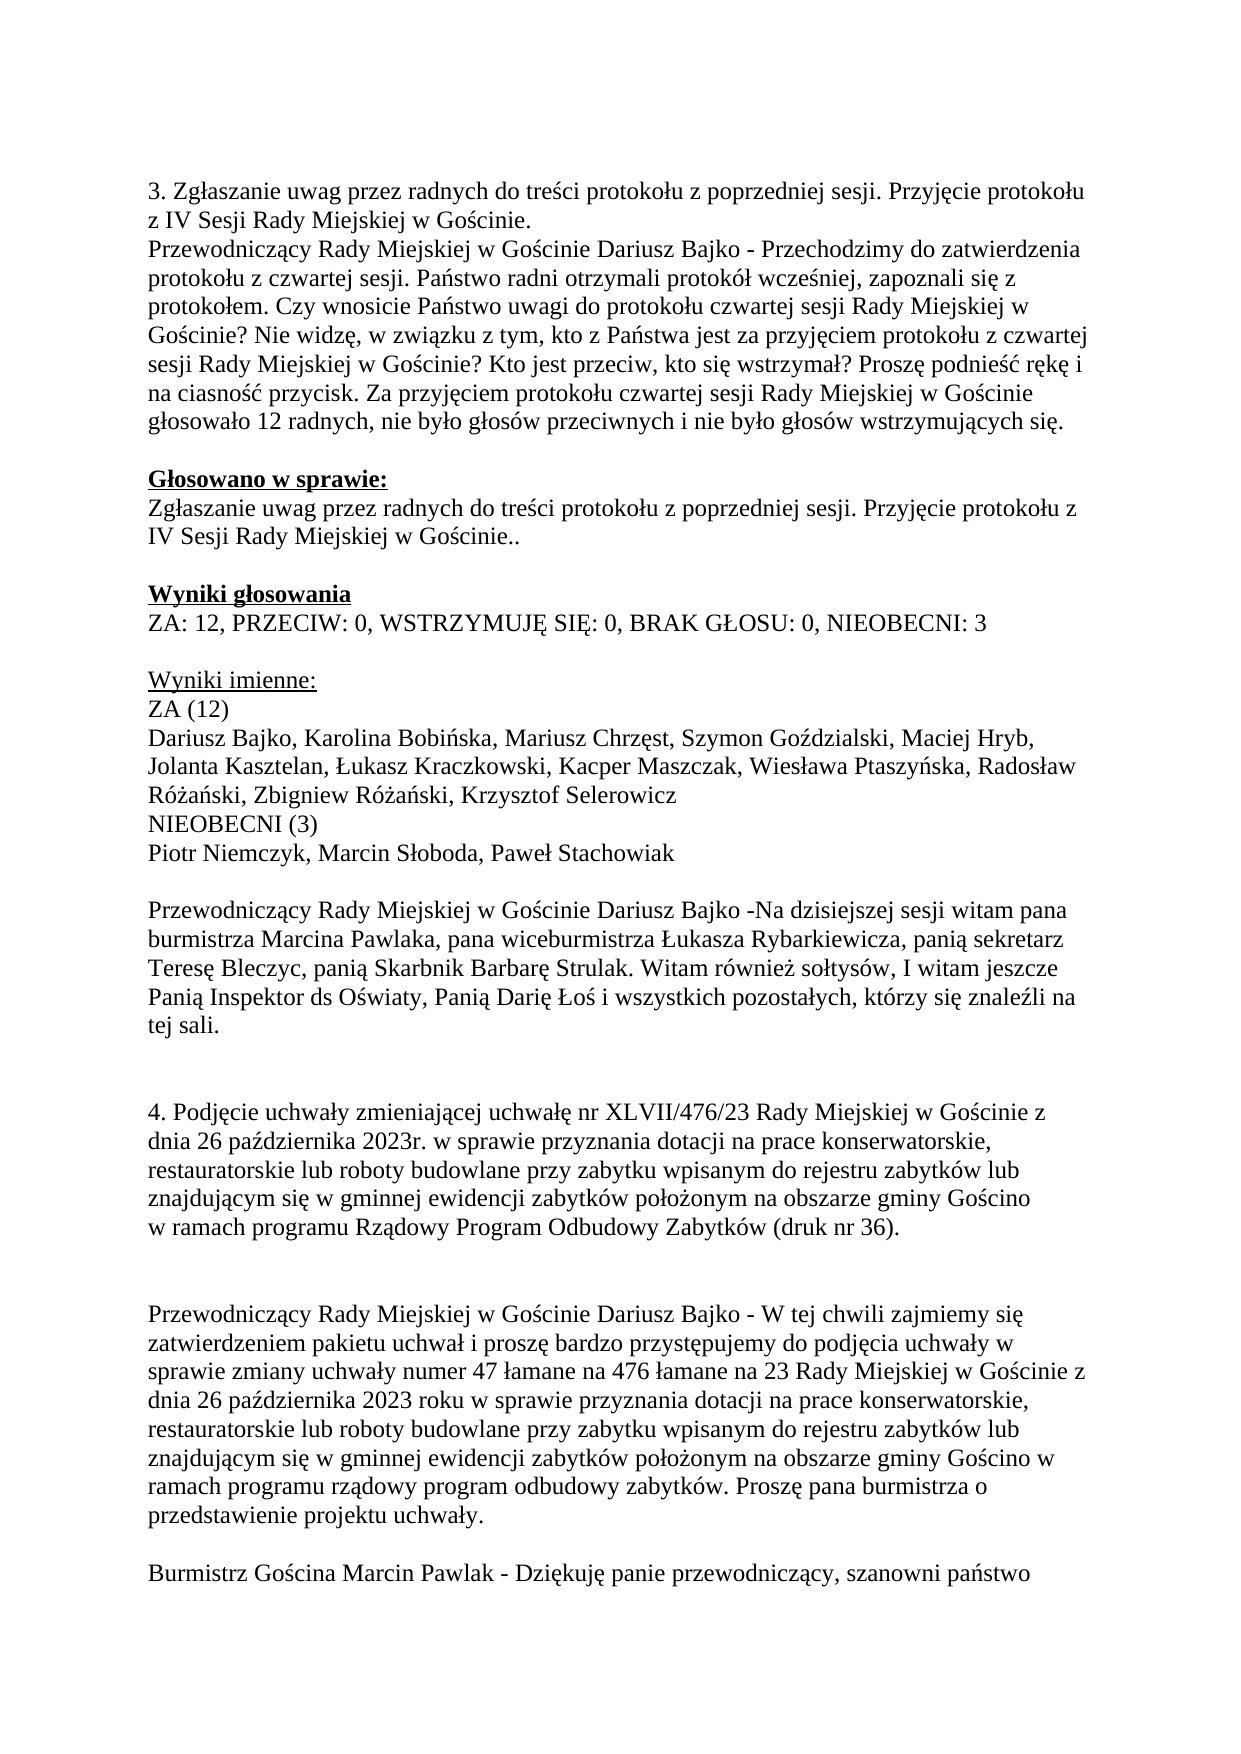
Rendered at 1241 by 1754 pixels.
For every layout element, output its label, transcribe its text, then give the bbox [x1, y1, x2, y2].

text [148, 148, 1093, 866]
text Przewodniczący Rady Miejskiej w Gościnie Dariusz Bajko -Na dzisiejszej sesji witam pana burmistrza Marcina Pawlaka, pana wiceburmistrza Łukasza Rybarkiewicza, panią sekretarz Teresę Bleczyc, panią Skarbnik Barbarę Strulak. Witam również sołtysów, I witam jeszcze Panią Inspektor ds Oświaty, Panią Darię Łoś i wszystkich pozostałych, którzy się znaleźli na tej sali. [148, 896, 1093, 1039]
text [148, 1299, 1093, 1586]
text 4. Podjęcie uchwały zmieniającej uchwałę nr XLVII/476/23 Rady Miejskiej w Gościnie z dnia 26 października 2023r. w sprawie przyznania dotacji na prace konserwatorskie, restauratorskie lub roboty budowlane przy zabytku wpisanym do rejestru zabytków lub znajdującym się w gminnej ewidencji zabytków położonym na obszarze gminy Gościno w ramach programu Rządowy Program Odbudowy Zabytków (druk nr 36). [148, 1068, 1093, 1270]
